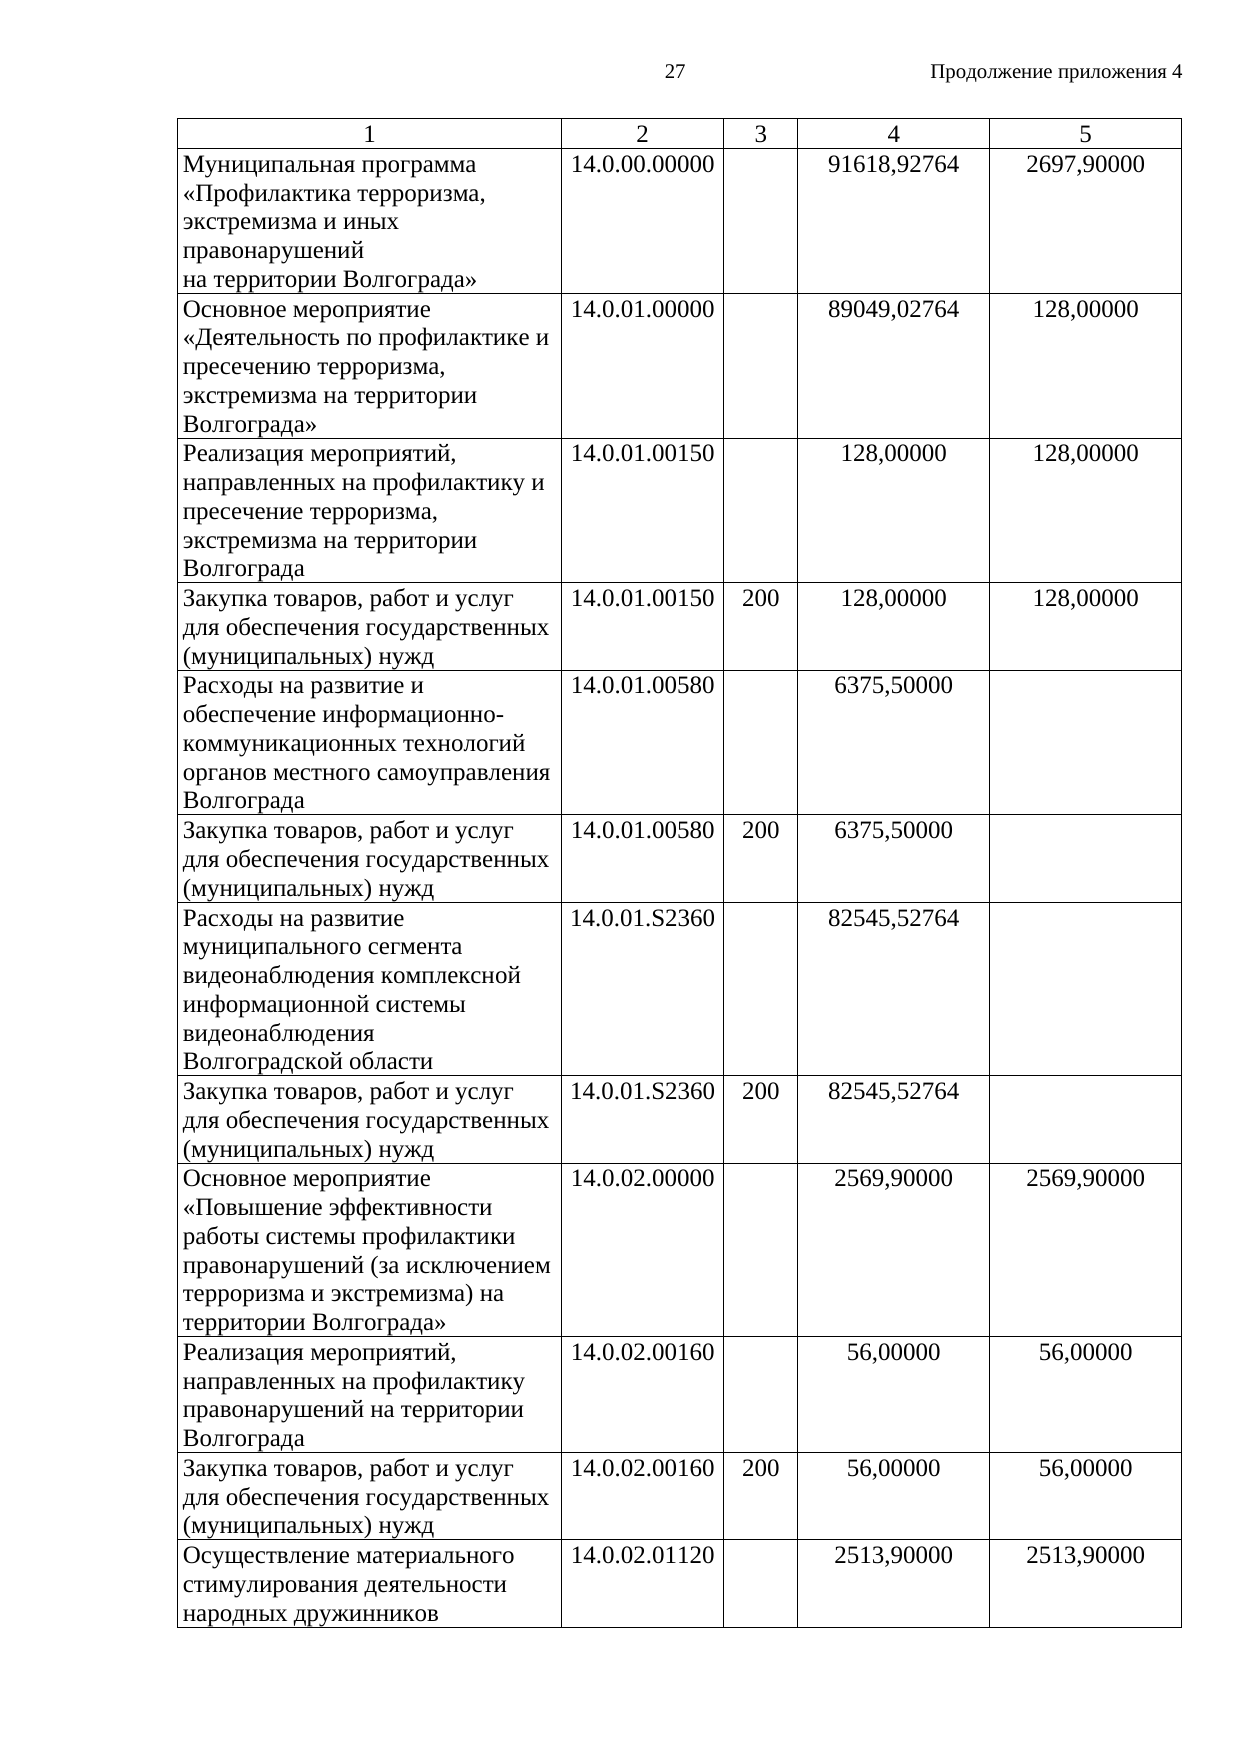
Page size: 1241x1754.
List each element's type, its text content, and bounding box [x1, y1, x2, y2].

table_cell 128,00000 [990, 583, 1181, 669]
table_cell 14.0.01.00000 [562, 294, 723, 437]
table_header 1 [178, 119, 561, 148]
table_cell 14.0.01.S2360 [562, 903, 723, 1075]
table_cell 91618,92764 [798, 149, 989, 293]
table_cell [990, 903, 1181, 1075]
table_cell 56,00000 [798, 1453, 989, 1539]
table_cell 14.0.01.00580 [562, 671, 723, 814]
table_cell 200 [724, 1453, 797, 1539]
table_cell [724, 671, 797, 814]
table_cell 82545,52764 [798, 903, 989, 1075]
table_cell [990, 815, 1181, 902]
table_cell 6375,50000 [798, 815, 989, 902]
table_cell 128,00000 [798, 439, 989, 582]
table_cell Осуществление материального стимулирования деятельности народных дружинников [178, 1540, 561, 1627]
table_cell [724, 1337, 797, 1452]
table_cell 14.0.02.00160 [562, 1453, 723, 1539]
table_cell [724, 294, 797, 437]
table_cell 14.0.02.00000 [562, 1164, 723, 1336]
table_cell 14.0.01.00150 [562, 583, 723, 669]
table_cell 14.0.00.00000 [562, 149, 723, 293]
table_cell Муниципальная программа «Профилактика терроризма, экстремизма и иных правонарушений на территории Волгограда» [178, 149, 561, 293]
table_cell 89049,02764 [798, 294, 989, 437]
table_cell 14.0.01.00580 [562, 815, 723, 902]
table_header 5 [990, 119, 1181, 148]
table_cell 2697,90000 [990, 149, 1181, 293]
table_cell 128,00000 [798, 583, 989, 669]
table_cell 2569,90000 [990, 1164, 1181, 1336]
table_cell [724, 439, 797, 582]
table_cell 14.0.01.S2360 [562, 1076, 723, 1162]
table_cell [990, 671, 1181, 814]
table_header 2 [562, 119, 723, 148]
table_cell Реализация мероприятий, направленных на профилактику и пресечение терроризма, экстремизма на территории Волгограда [178, 439, 561, 582]
table_header 3 [724, 119, 797, 148]
table_header 4 [798, 119, 989, 148]
table_cell Закупка товаров, работ и услуг для обеспечения государственных (муниципальных) нужд [178, 815, 561, 902]
table_cell Основное мероприятие «Повышение эффективности работы системы профилактики правонарушений (за исключением терроризма и экстремизма) на территории Волгограда» [178, 1164, 561, 1336]
table_cell [724, 1540, 797, 1627]
table_cell 200 [724, 1076, 797, 1162]
table_cell 14.0.02.00160 [562, 1337, 723, 1452]
table_cell Основное мероприятие «Деятельность по профилактике и пресечению терроризма, экстремизма на территории Волгограда» [178, 294, 561, 437]
table_cell 56,00000 [990, 1453, 1181, 1539]
table_cell 6375,50000 [798, 671, 989, 814]
table_cell 2513,90000 [798, 1540, 989, 1627]
table_cell 82545,52764 [798, 1076, 989, 1162]
table_cell 200 [724, 815, 797, 902]
table_cell 56,00000 [798, 1337, 989, 1452]
table_cell Расходы на развитие муниципального сегмента видеонаблюдения комплексной информационной системы видеонаблюдения Волгоградской области [178, 903, 561, 1075]
table_cell 14.0.02.01120 [562, 1540, 723, 1627]
table_cell 56,00000 [990, 1337, 1181, 1452]
table_cell [724, 1164, 797, 1336]
table_cell 128,00000 [990, 439, 1181, 582]
table_cell Закупка товаров, работ и услуг для обеспечения государственных (муниципальных) нужд [178, 1076, 561, 1162]
table_cell 200 [724, 583, 797, 669]
table_cell 2569,90000 [798, 1164, 989, 1336]
table_cell 2513,90000 [990, 1540, 1181, 1627]
table_cell 128,00000 [990, 294, 1181, 437]
table_cell [724, 903, 797, 1075]
table_cell Расходы на развитие и обеспечение информационно-коммуникационных технологий органов местного самоуправления Волгограда [178, 671, 561, 814]
table_cell 14.0.01.00150 [562, 439, 723, 582]
table_cell [990, 1076, 1181, 1162]
table_cell Закупка товаров, работ и услуг для обеспечения государственных (муниципальных) нужд [178, 1453, 561, 1539]
table_cell Реализация мероприятий, направленных на профилактику правонарушений на территории Волгограда [178, 1337, 561, 1452]
table_cell [724, 149, 797, 293]
table_cell Закупка товаров, работ и услуг для обеспечения государственных (муниципальных) нужд [178, 583, 561, 669]
